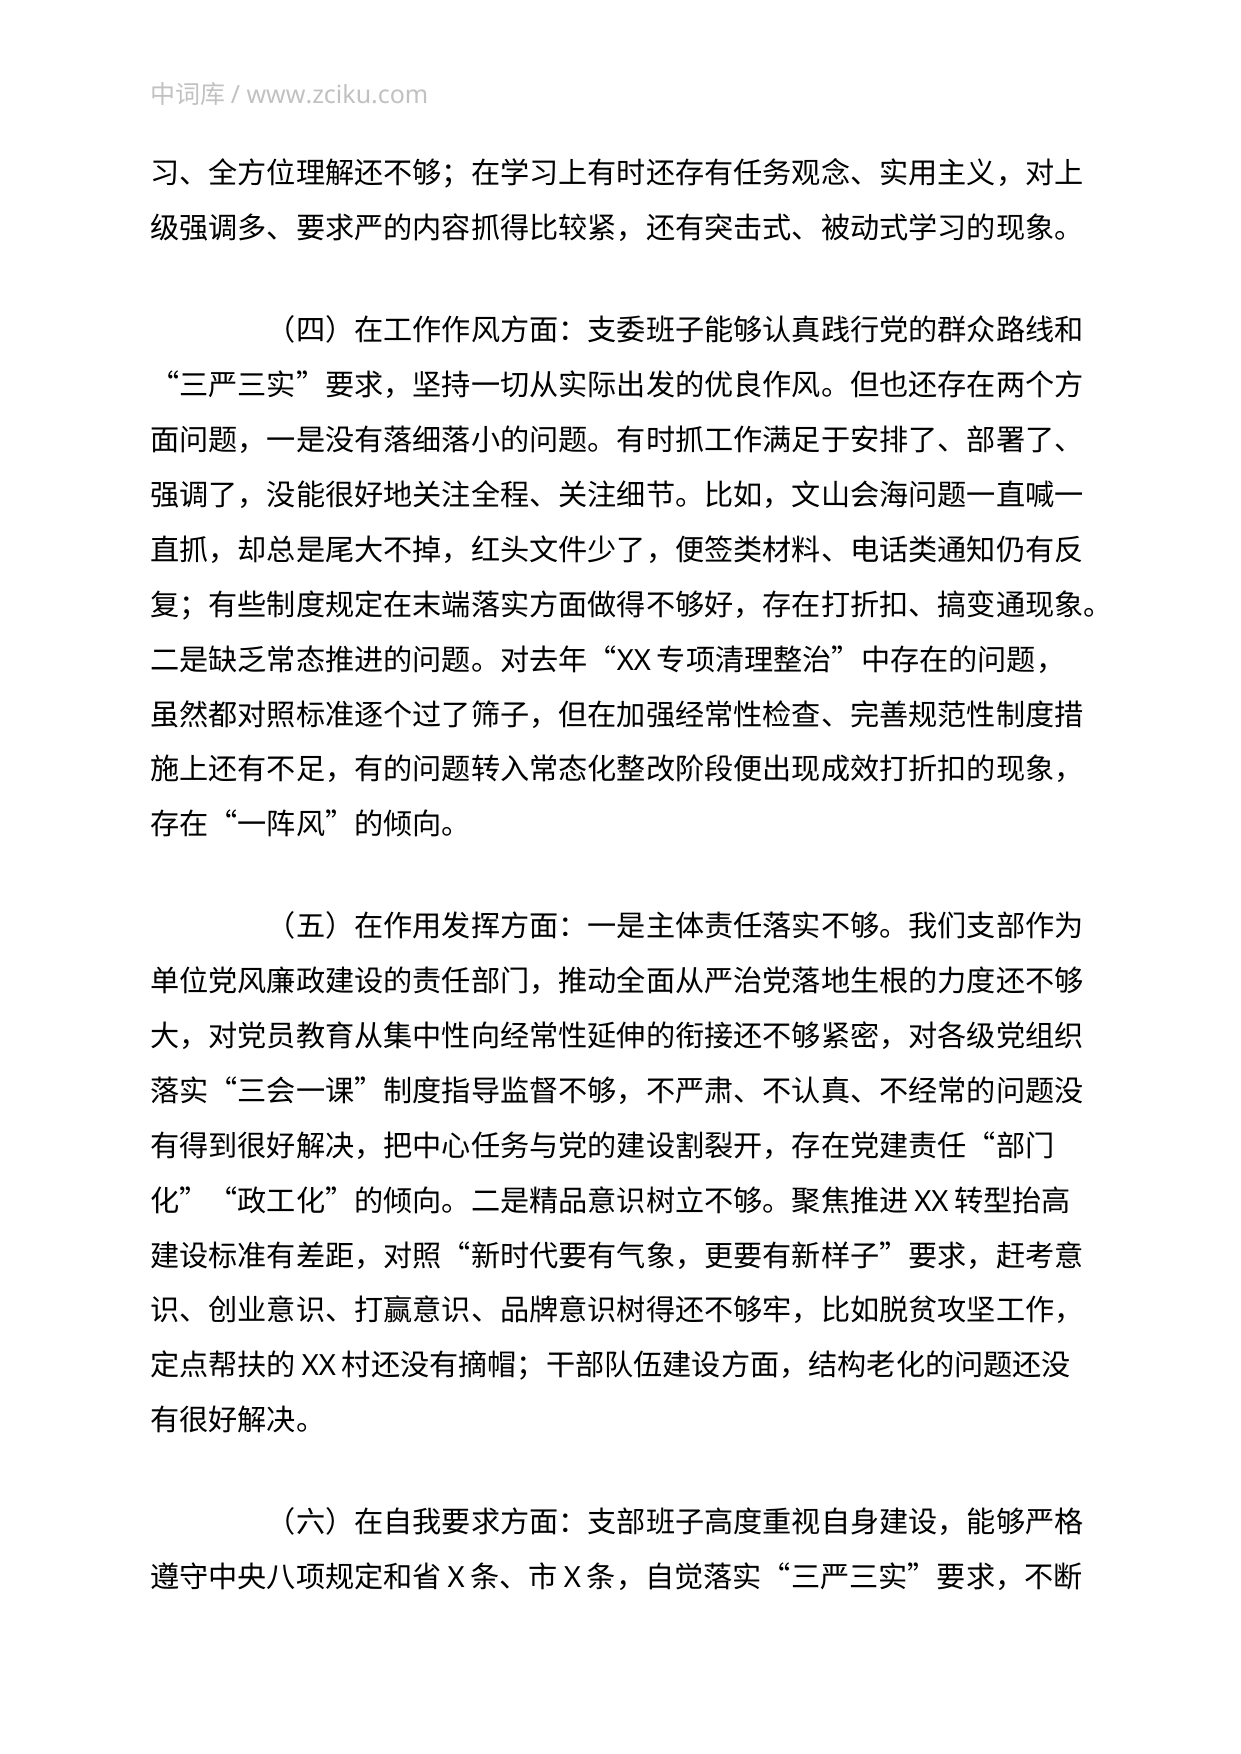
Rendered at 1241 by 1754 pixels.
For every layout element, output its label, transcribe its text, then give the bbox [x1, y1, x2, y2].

text （五）在作用发挥方面：一是主体责任落实不够。我们支部作为单位党风廉政建设的责任部门，推动全面从严治党落地生根的力度还不够大，对党员教育从集中性向经常性延伸的衔接还不够紧密，对各级党组织落实“三会一课”制度指导监督不够，不严肃、不认真、不经常的问题没有得到很好解决，把中心任务与党的建设割裂开，存在党建责任“部门化”“政工化”的倾向。二是精品意识树立不够。聚焦推进XX转型抬高建设标准有差距，对照“新时代要有气象，更要有新样子”要求，赶考意识、创业意识、打赢意识、品牌意识树得还不够牢，比如脱贫攻坚工作，定点帮扶的XX村还没有摘帽；干部队伍建设方面，结构老化的问题还没有很好解决。 [150, 903, 1090, 1439]
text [150, 1499, 1090, 1596]
text （四）在工作作风方面：支委班子能够认真践行党的群众路线和“三严三实”要求，坚持一切从实际出发的优良作风。但也还存在两个方面问题，一是没有落细落小的问题。有时抓工作满足于安排了、部署了、强调了，没能很好地关注全程、关注细节。比如，文山会海问题一直喊一直抓，却总是尾大不掉，红头文件少了，便签类材料、电话类通知仍有反复；有些制度规定在末端落实方面做得不够好，存在打折扣、搞变通现象。二是缺乏常态推进的问题。对去年“XX专项清理整治”中存在的问题，虽然都对照标准逐个过了筛子，但在加强经常性检查、完善规范性制度措施上还有不足，有的问题转入常态化整改阶段便出现成效打折扣的现象，存在“一阵风”的倾向。 [150, 307, 1090, 843]
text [150, 150, 1090, 247]
